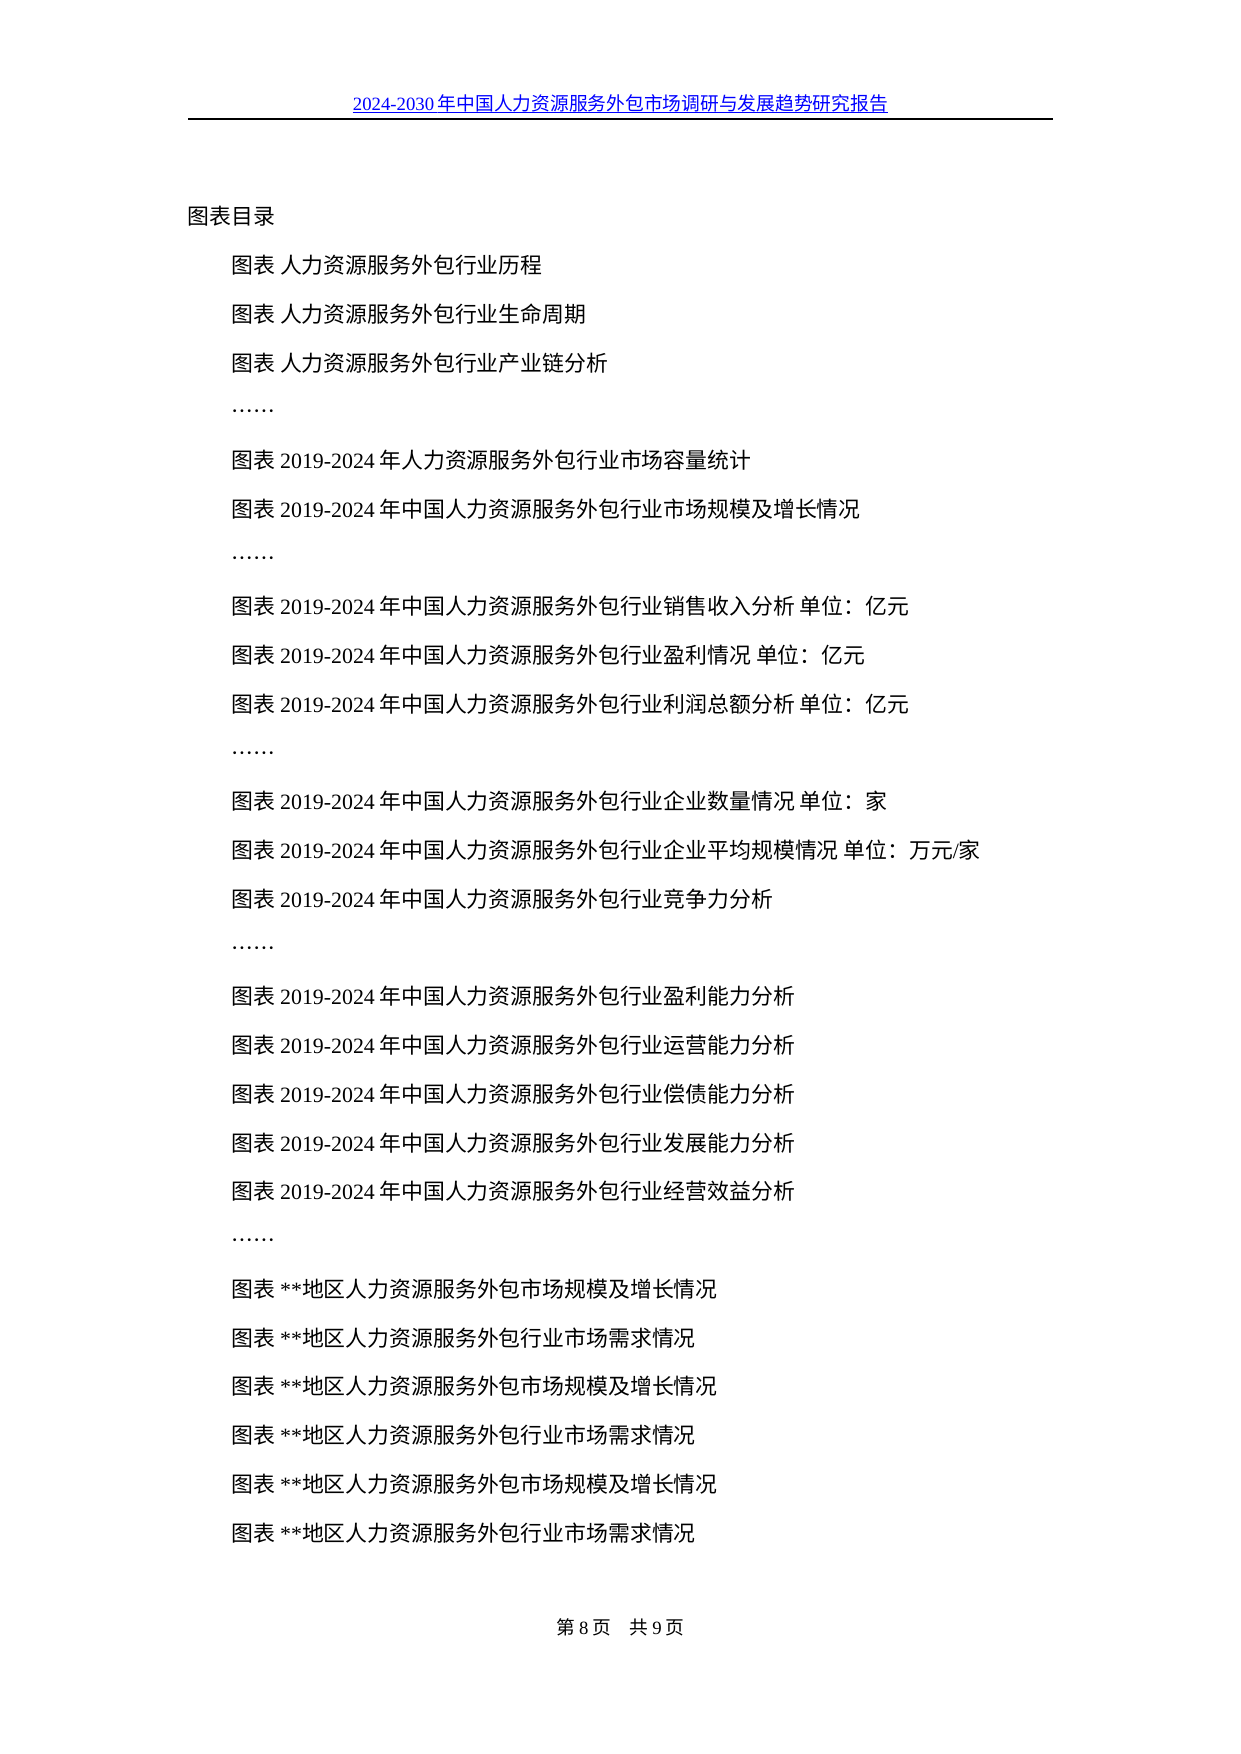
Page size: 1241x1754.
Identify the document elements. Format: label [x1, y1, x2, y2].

text [187, 150, 1053, 1548]
